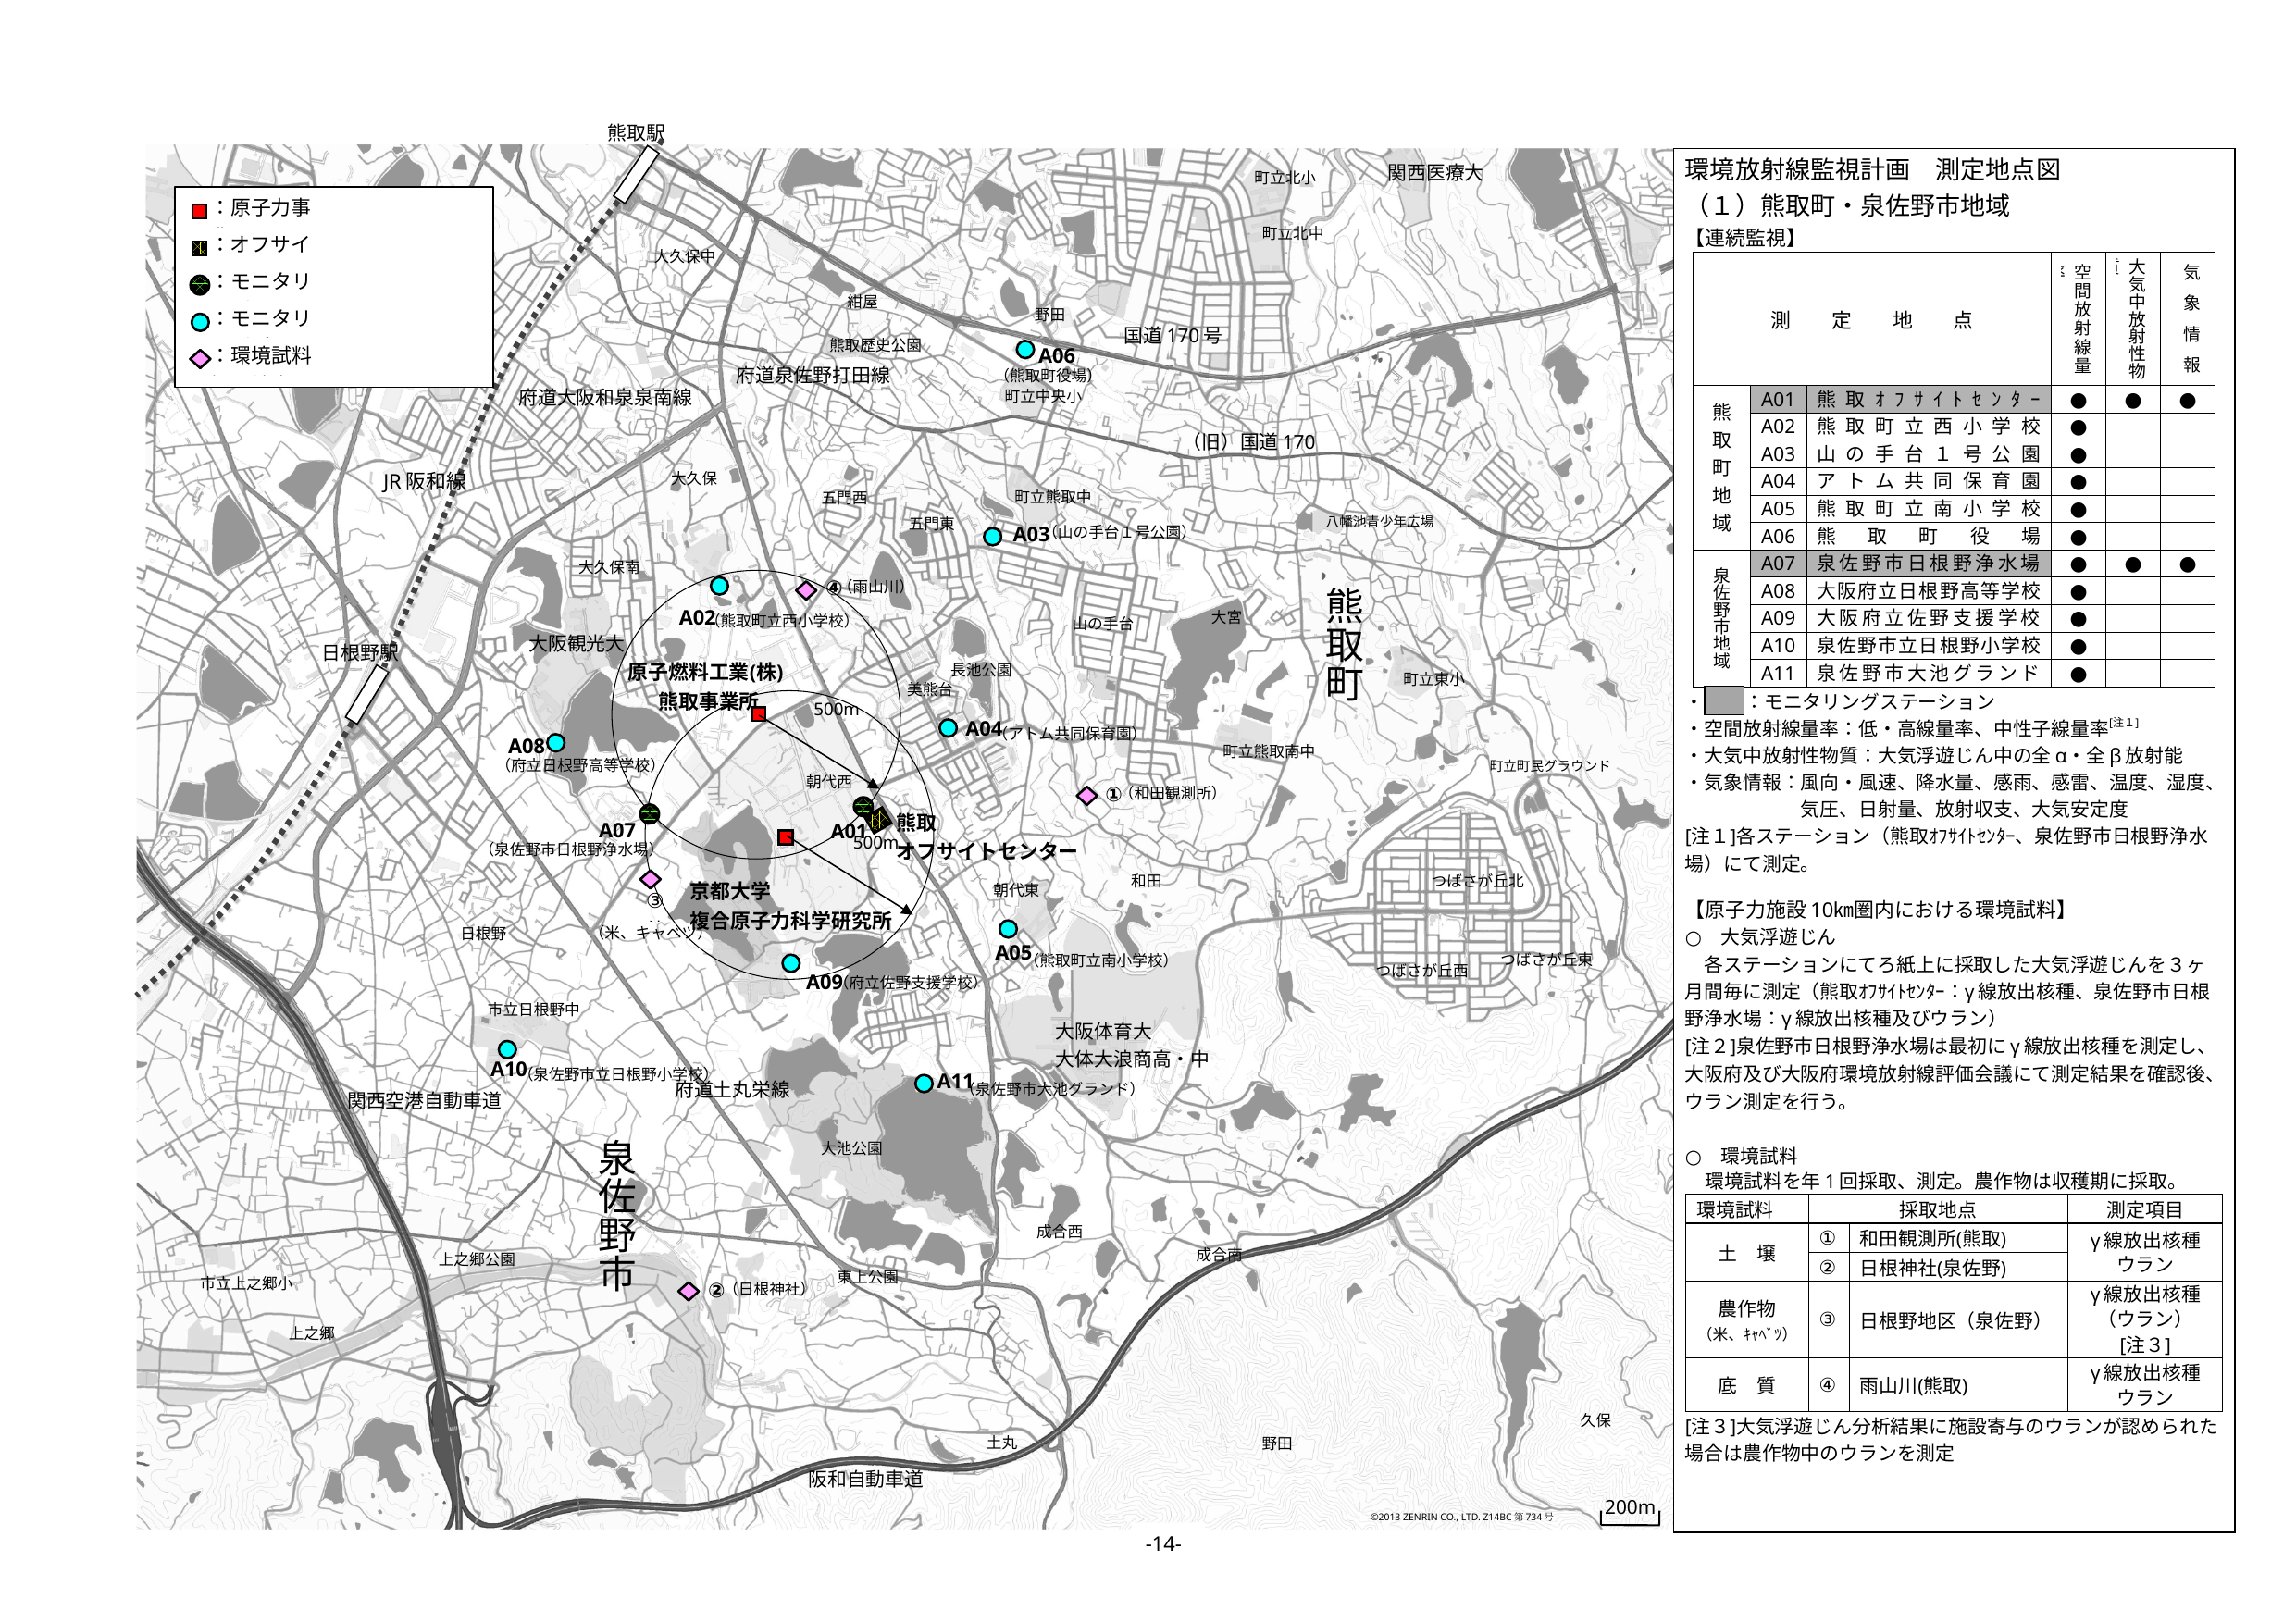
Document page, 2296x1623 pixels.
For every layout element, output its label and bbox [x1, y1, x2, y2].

picture [136, 132, 1712, 1542]
